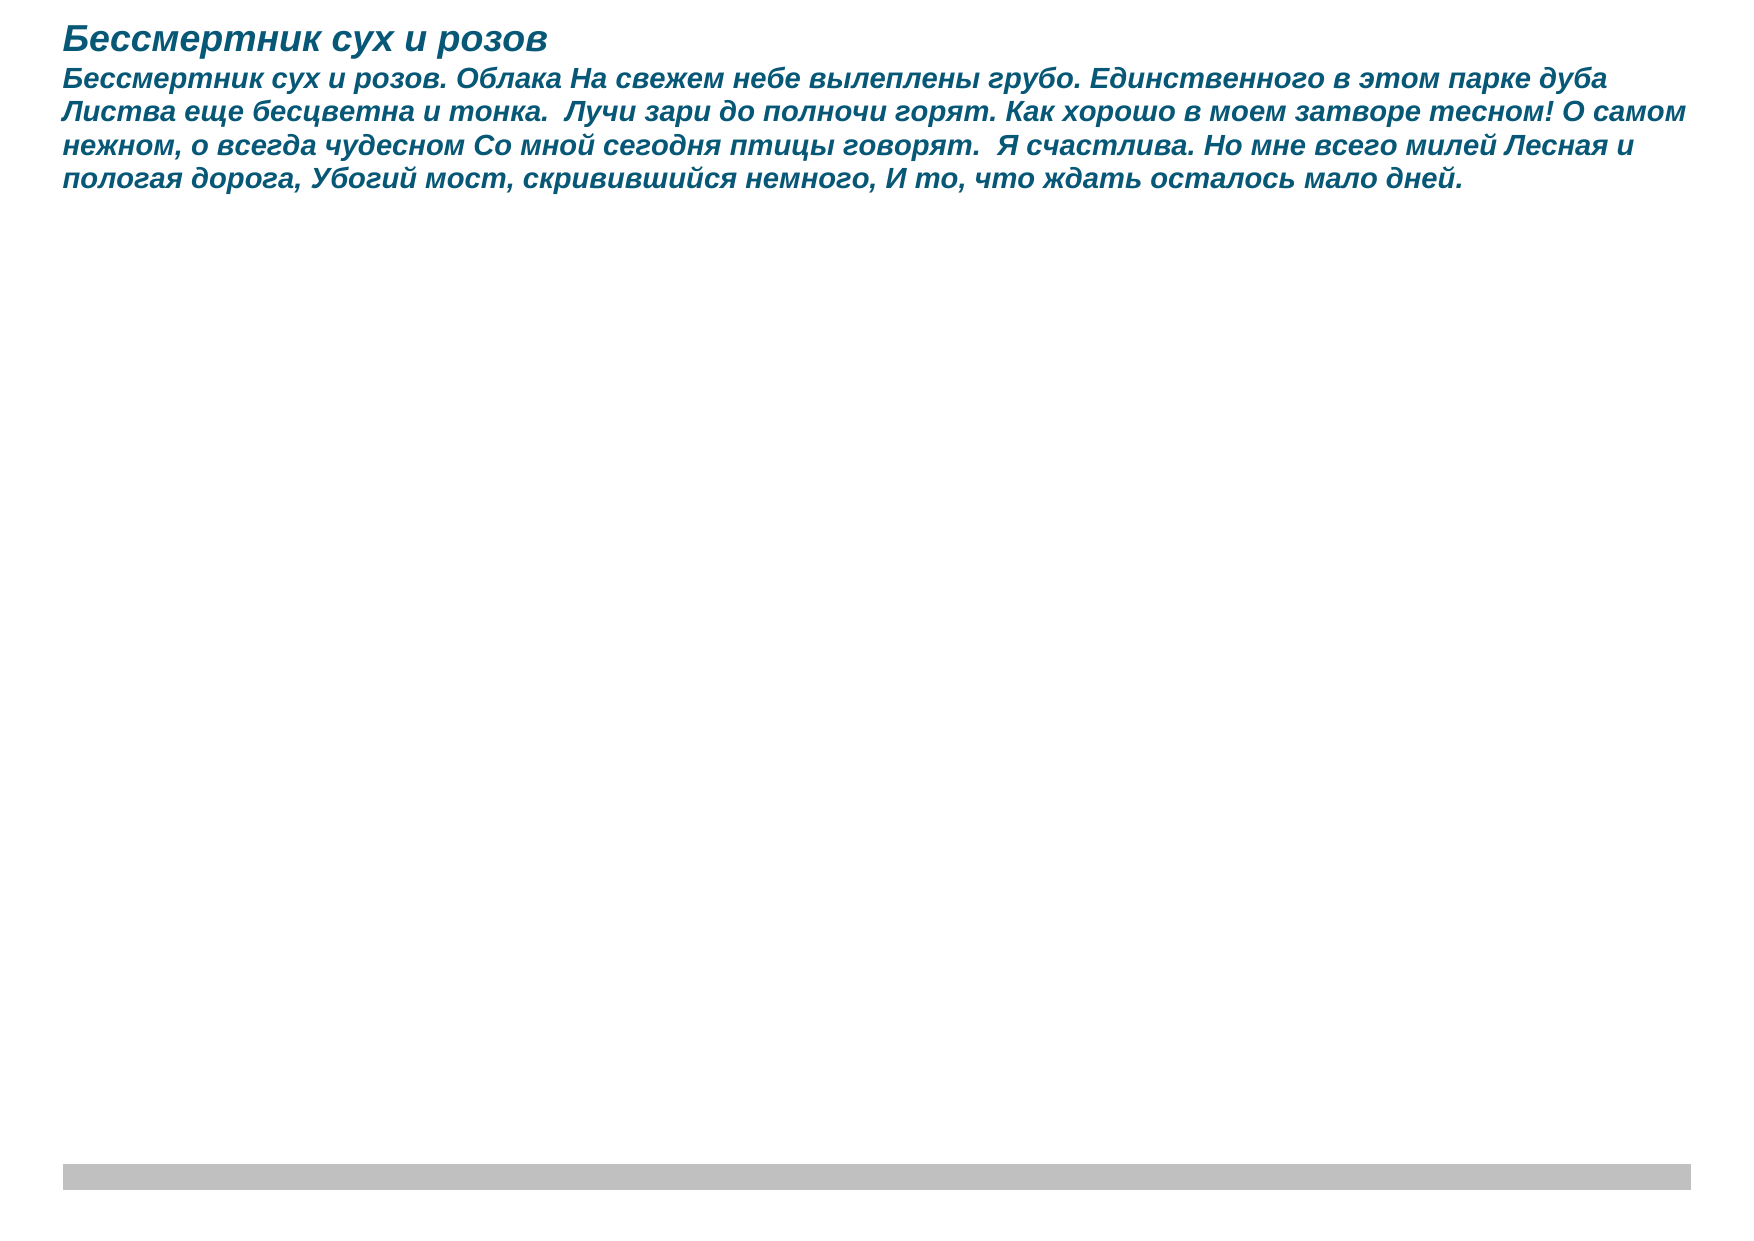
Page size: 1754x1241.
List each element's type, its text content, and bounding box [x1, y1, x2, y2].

subtitle Бессмертник сух и розов [62, 17, 1691, 60]
text Бессмертник сух и розов. Облака [62, 61, 1691, 195]
